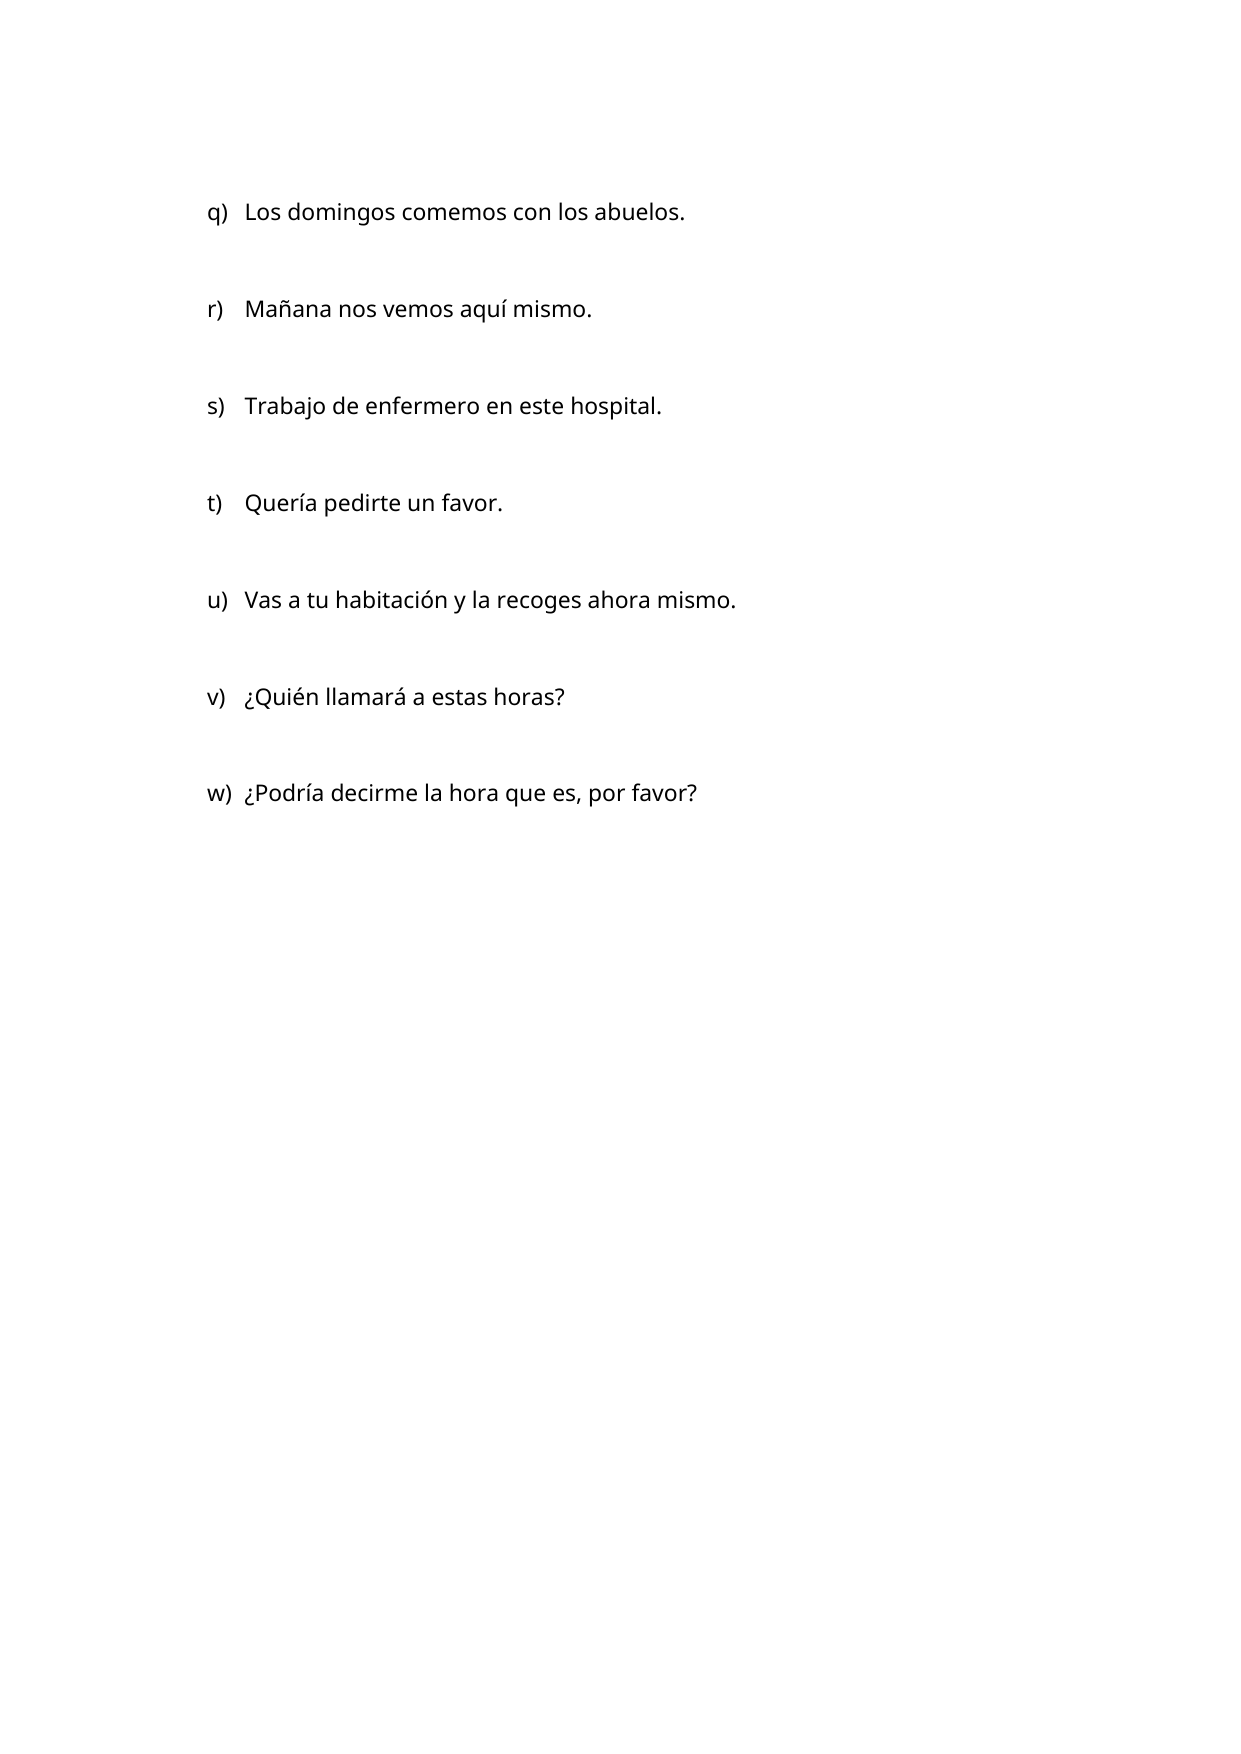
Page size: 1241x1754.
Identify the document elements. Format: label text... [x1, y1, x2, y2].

list Vas a tu habitación y la recoges ahora mismo. [207, 583, 1182, 615]
list ¿Quién llamará a estas horas? [207, 680, 1182, 712]
list ¿Podría decirme la hora que es, por favor? [207, 777, 1182, 808]
list Trabajo de enfermero en este hospital. [207, 390, 1182, 421]
list Quería pedirte un favor. [207, 487, 1182, 518]
list Mañana nos vemos aquí mismo. [207, 293, 1182, 324]
list Los domingos comemos con los abuelos. [207, 196, 1182, 227]
